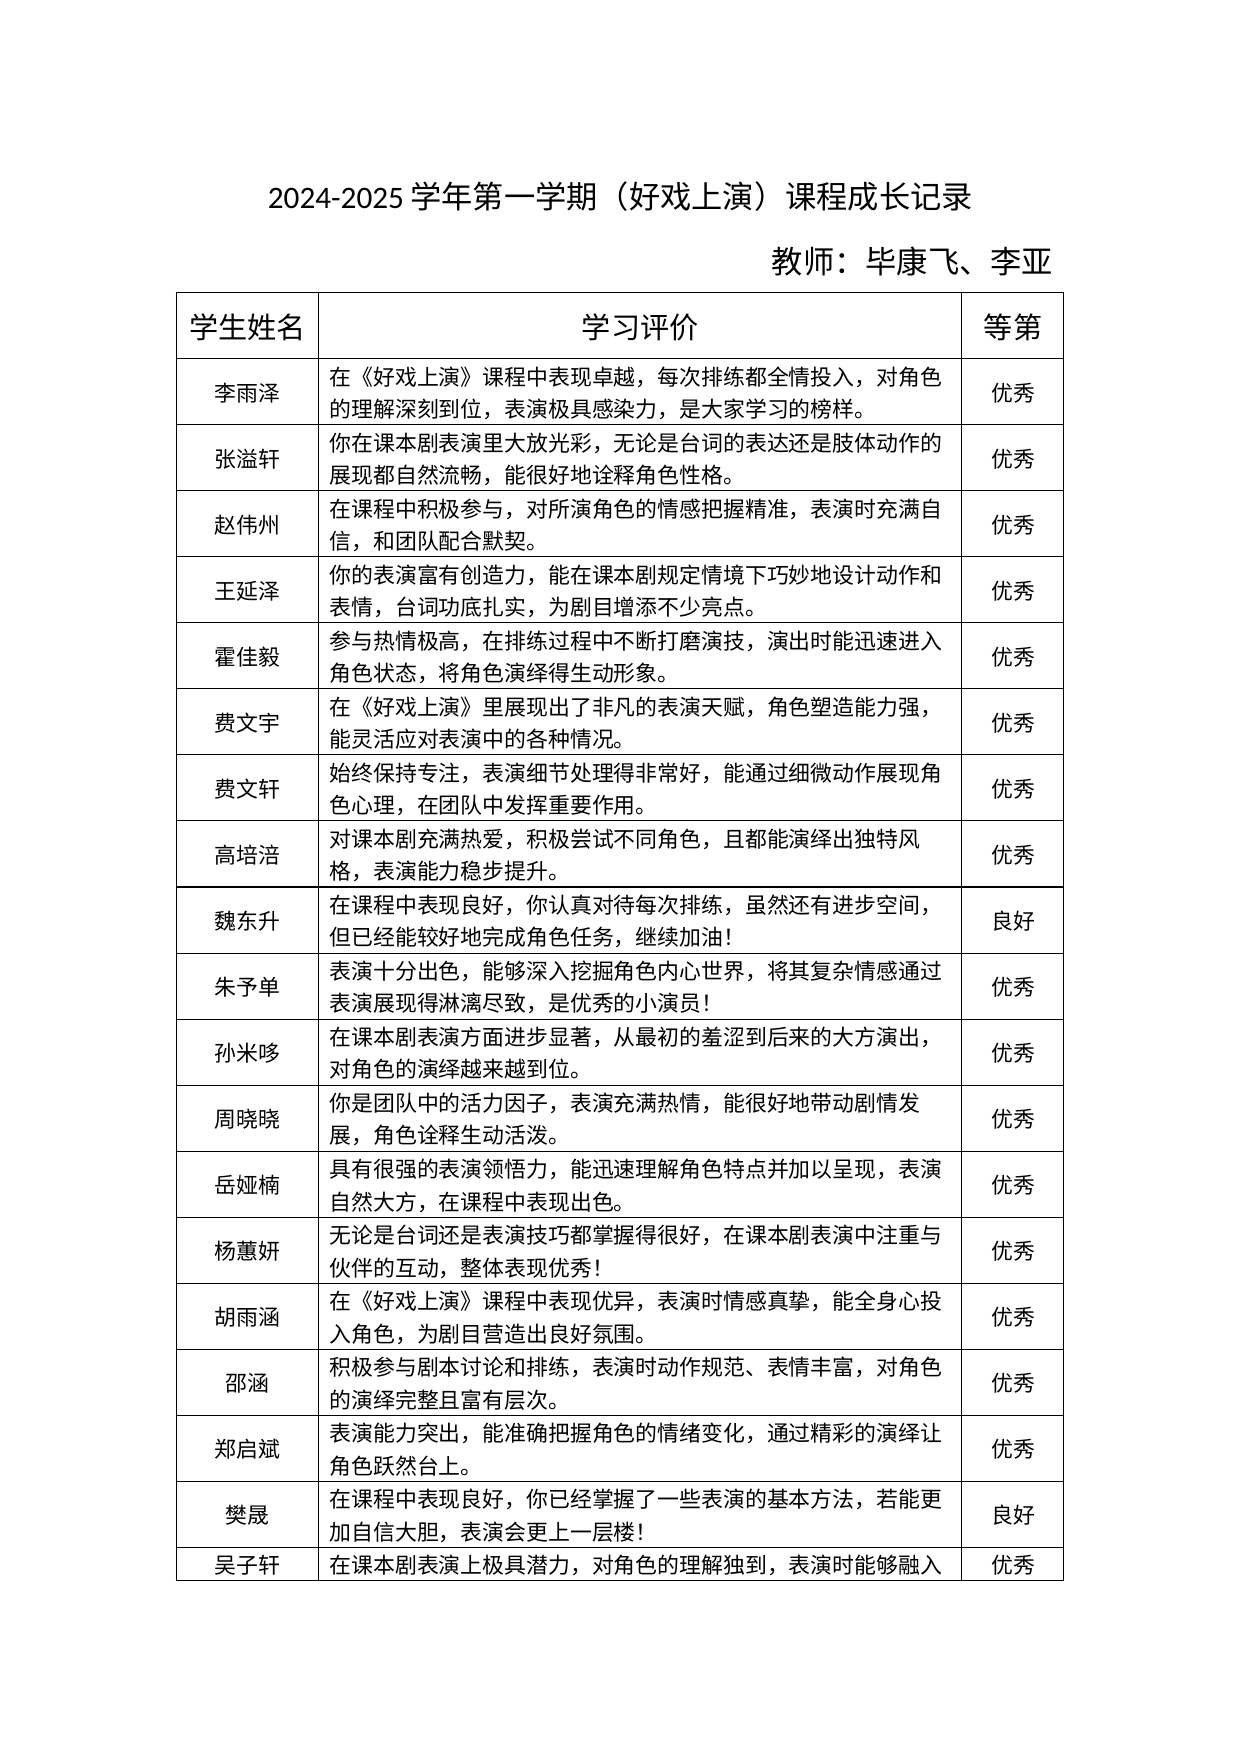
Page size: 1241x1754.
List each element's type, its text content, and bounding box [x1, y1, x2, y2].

table_cell 表演十分出色，能够深入挖掘角色内心世界，将其复杂情感通过表演展现得淋漓尽致，是优秀的小演员！ [319, 954, 961, 1018]
table_cell 在《好戏上演》课程中表现优异，表演时情感真挚，能全身心投入角色，为剧目营造出良好氛围。 [319, 1284, 961, 1349]
table_header 学生姓名 [177, 293, 318, 358]
table_cell 张溢轩 [177, 425, 318, 490]
table_cell 在课本剧表演方面进步显著，从最初的羞涩到后来的大方演出，对角色的演绎越来越到位。 [319, 1020, 961, 1084]
table_cell 岳娅楠 [177, 1152, 318, 1217]
table_cell 邵涵 [177, 1350, 318, 1415]
table_cell 优秀 [962, 491, 1063, 556]
table_cell 赵伟州 [177, 491, 318, 556]
table_cell 始终保持专注，表演细节处理得非常好，能通过细微动作展现角色心理，在团队中发挥重要作用。 [319, 755, 961, 820]
table_cell 吴子轩 [177, 1548, 318, 1580]
table_cell 优秀 [962, 954, 1063, 1018]
table_cell 李雨泽 [177, 359, 318, 424]
table_cell 在《好戏上演》里展现出了非凡的表演天赋，角色塑造能力强，能灵活应对表演中的各种情况。 [319, 689, 961, 754]
table_cell 胡雨涵 [177, 1284, 318, 1349]
table_cell 优秀 [962, 1284, 1063, 1349]
table_cell 杨蕙妍 [177, 1218, 318, 1283]
table_cell 高培涪 [177, 821, 318, 886]
table_cell 具有很强的表演领悟力，能迅速理解角色特点并加以呈现，表演自然大方，在课程中表现出色。 [319, 1152, 961, 1217]
table_cell 优秀 [962, 557, 1063, 622]
table_cell 周晓晓 [177, 1086, 318, 1151]
text 2024-2025学年第一学期（好戏上演）课程成长记录 [187, 162, 1053, 227]
table_cell 对课本剧充满热爱，积极尝试不同角色，且都能演绎出独特风格，表演能力稳步提升。 [319, 821, 961, 886]
table_cell 良好 [962, 888, 1063, 952]
table_cell 费文宇 [177, 689, 318, 754]
table_cell 优秀 [962, 1218, 1063, 1283]
table_cell 参与热情极高，在排练过程中不断打磨演技，演出时能迅速进入角色状态，将角色演绎得生动形象。 [319, 623, 961, 688]
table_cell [319, 1548, 961, 1580]
table_cell 霍佳毅 [177, 623, 318, 688]
table_cell 优秀 [962, 1350, 1063, 1415]
table_cell 优秀 [962, 425, 1063, 490]
table_cell 优秀 [962, 1020, 1063, 1084]
table_cell 郑启斌 [177, 1416, 318, 1481]
table_cell 在课程中表现良好，你认真对待每次排练，虽然还有进步空间，但已经能较好地完成角色任务，继续加油！ [319, 888, 961, 952]
table_cell 你的表演富有创造力，能在课本剧规定情境下巧妙地设计动作和表情，台词功底扎实，为剧目增添不少亮点。 [319, 557, 961, 622]
table_cell 优秀 [962, 359, 1063, 424]
text 教师：毕康飞、李亚 [187, 227, 1053, 292]
table_cell 樊晟 [177, 1482, 318, 1547]
table_cell 积极参与剧本讨论和排练，表演时动作规范、表情丰富，对角色的演绎完整且富有层次。 [319, 1350, 961, 1415]
table_cell 孙米哆 [177, 1020, 318, 1084]
table_cell 你在课本剧表演里大放光彩，无论是台词的表达还是肢体动作的展现都自然流畅，能很好地诠释角色性格。 [319, 425, 961, 490]
table_cell 优秀 [962, 1548, 1063, 1580]
table_cell 优秀 [962, 1086, 1063, 1151]
table_cell 王延泽 [177, 557, 318, 622]
table_cell 优秀 [962, 689, 1063, 754]
table_cell 优秀 [962, 1152, 1063, 1217]
table_cell 优秀 [962, 755, 1063, 820]
table_header 等第 [962, 293, 1063, 358]
table_cell 优秀 [962, 1416, 1063, 1481]
table_header 学习评价 [319, 293, 961, 358]
table_cell 优秀 [962, 821, 1063, 886]
table_cell 你是团队中的活力因子，表演充满热情，能很好地带动剧情发展，角色诠释生动活泼。 [319, 1086, 961, 1151]
table_cell 朱予单 [177, 954, 318, 1018]
table_cell 优秀 [962, 623, 1063, 688]
table_cell 在《好戏上演》课程中表现卓越，每次排练都全情投入，对角色的理解深刻到位，表演极具感染力，是大家学习的榜样。 [319, 359, 961, 424]
table_cell 在课程中表现良好，你已经掌握了一些表演的基本方法，若能更加自信大胆，表演会更上一层楼！ [319, 1482, 961, 1547]
table_cell 无论是台词还是表演技巧都掌握得很好，在课本剧表演中注重与伙伴的互动，整体表现优秀！ [319, 1218, 961, 1283]
table_cell 在课程中积极参与，对所演角色的情感把握精准，表演时充满自信，和团队配合默契。 [319, 491, 961, 556]
table_cell 表演能力突出，能准确把握角色的情绪变化，通过精彩的演绎让角色跃然台上。 [319, 1416, 961, 1481]
table_cell 良好 [962, 1482, 1063, 1547]
table_cell 费文轩 [177, 755, 318, 820]
table_cell 魏东升 [177, 888, 318, 952]
